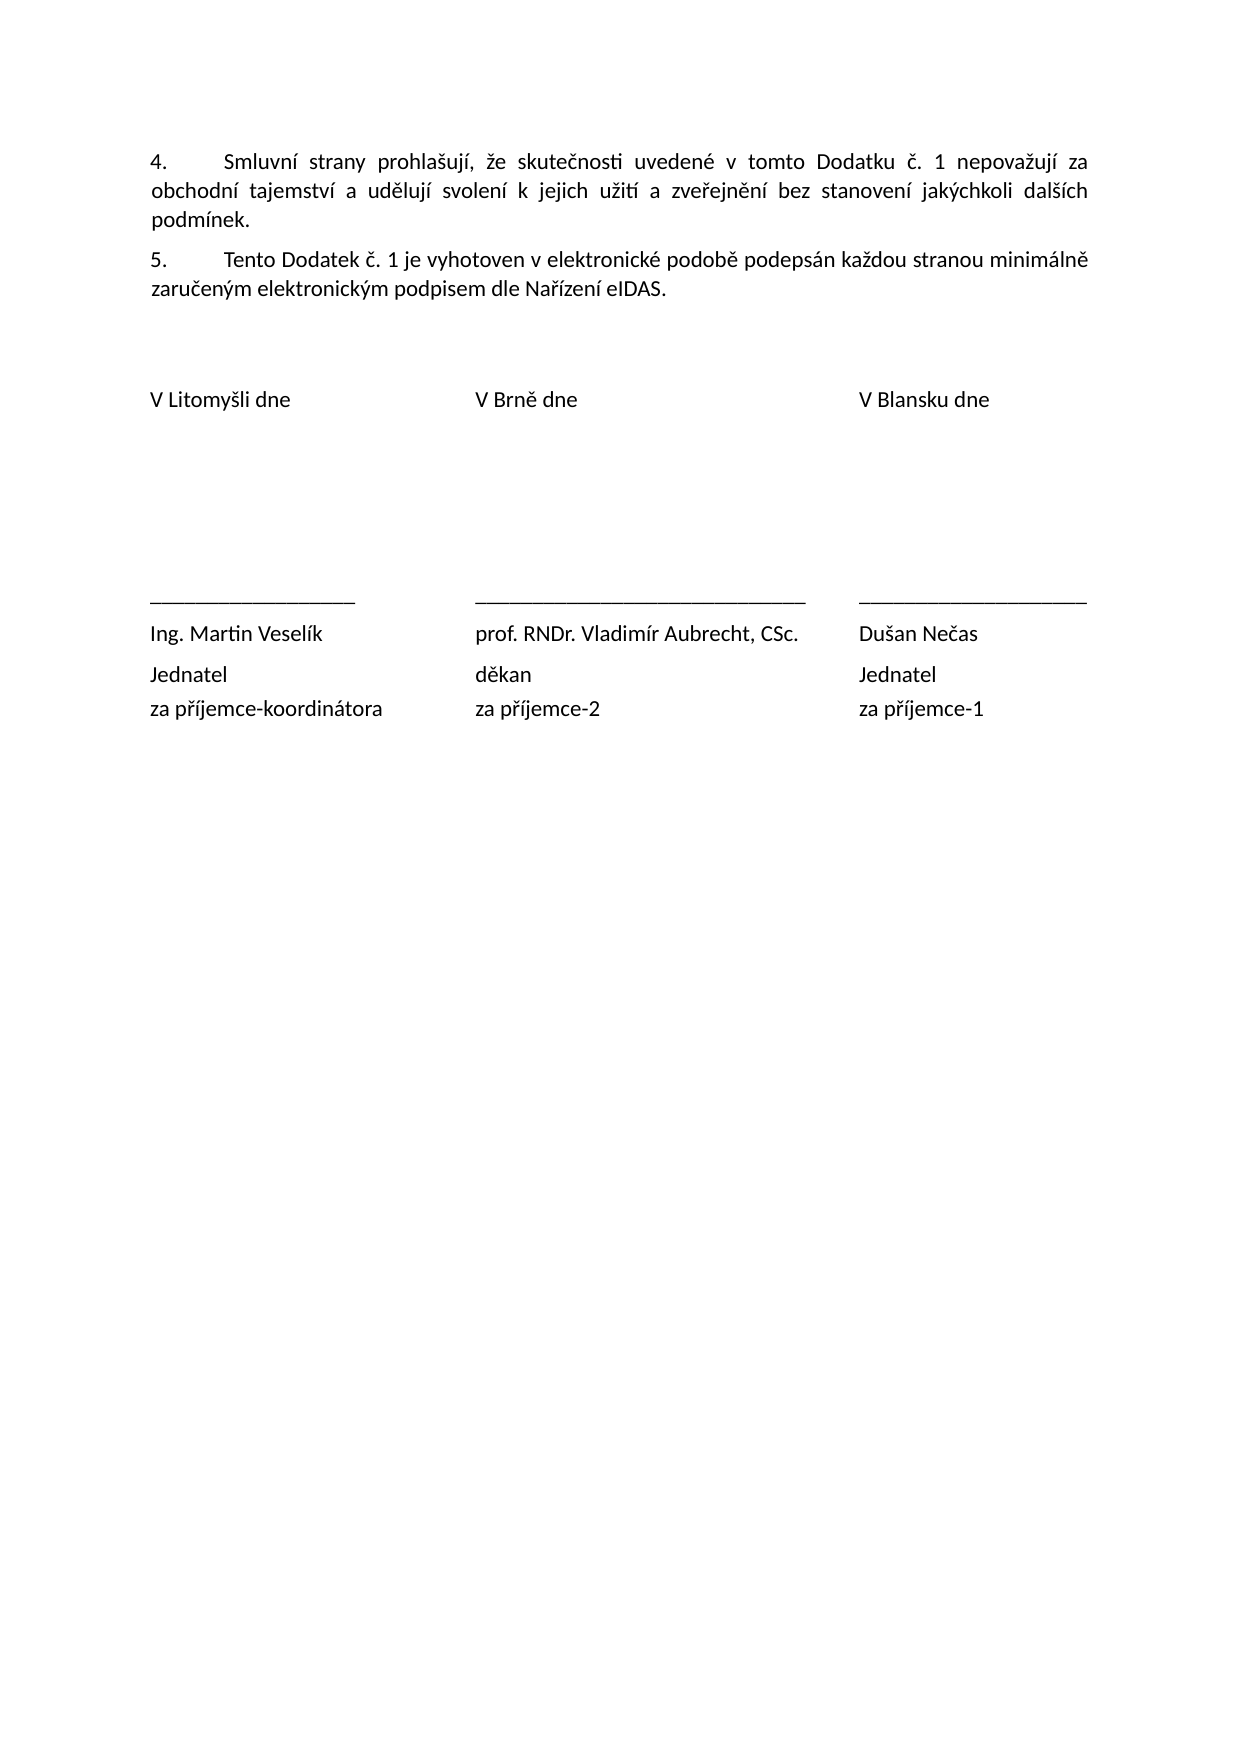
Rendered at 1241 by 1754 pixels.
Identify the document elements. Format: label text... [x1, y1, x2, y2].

table_cell ____________________ [859, 579, 1092, 619]
table_cell Ing. Martin Veselík [150, 620, 475, 660]
table_header V Brně dne [475, 385, 859, 579]
table_cell Jednatel [859, 660, 1092, 694]
table_cell Dušan Nečas [859, 620, 1092, 660]
table_cell za příjemce-2 [475, 694, 859, 724]
text 5. Tento Dodatek č. 1 je vyhotoven v elektronické podobě podepsán každou stranou minimálně zaručeným elektronickým podpisem dle Nařízení eIDAS. [150, 246, 1090, 302]
table_cell prof. RNDr. Vladimír Aubrecht, CSc. [475, 620, 859, 660]
table_cell za příjemce-1 [859, 694, 1092, 724]
table_header V Litomyšli dne [150, 385, 475, 579]
table_cell __________________ [150, 579, 475, 619]
table_cell _____________________________ [475, 579, 859, 619]
text 4. Smluvní strany prohlašují, že skutečnosti uvedené v tomto Dodatku č. 1 nepovažují za obchodní tajemství a udělují svolení k jejich užití a zveřejnění bez stanovení jakýchkoli dalších podmínek. [150, 147, 1090, 233]
table_header V Blansku dne [859, 385, 1092, 579]
table_cell za příjemce-koordinátora [150, 694, 475, 724]
table_cell děkan [475, 660, 859, 694]
table_cell Jednatel [150, 660, 475, 694]
